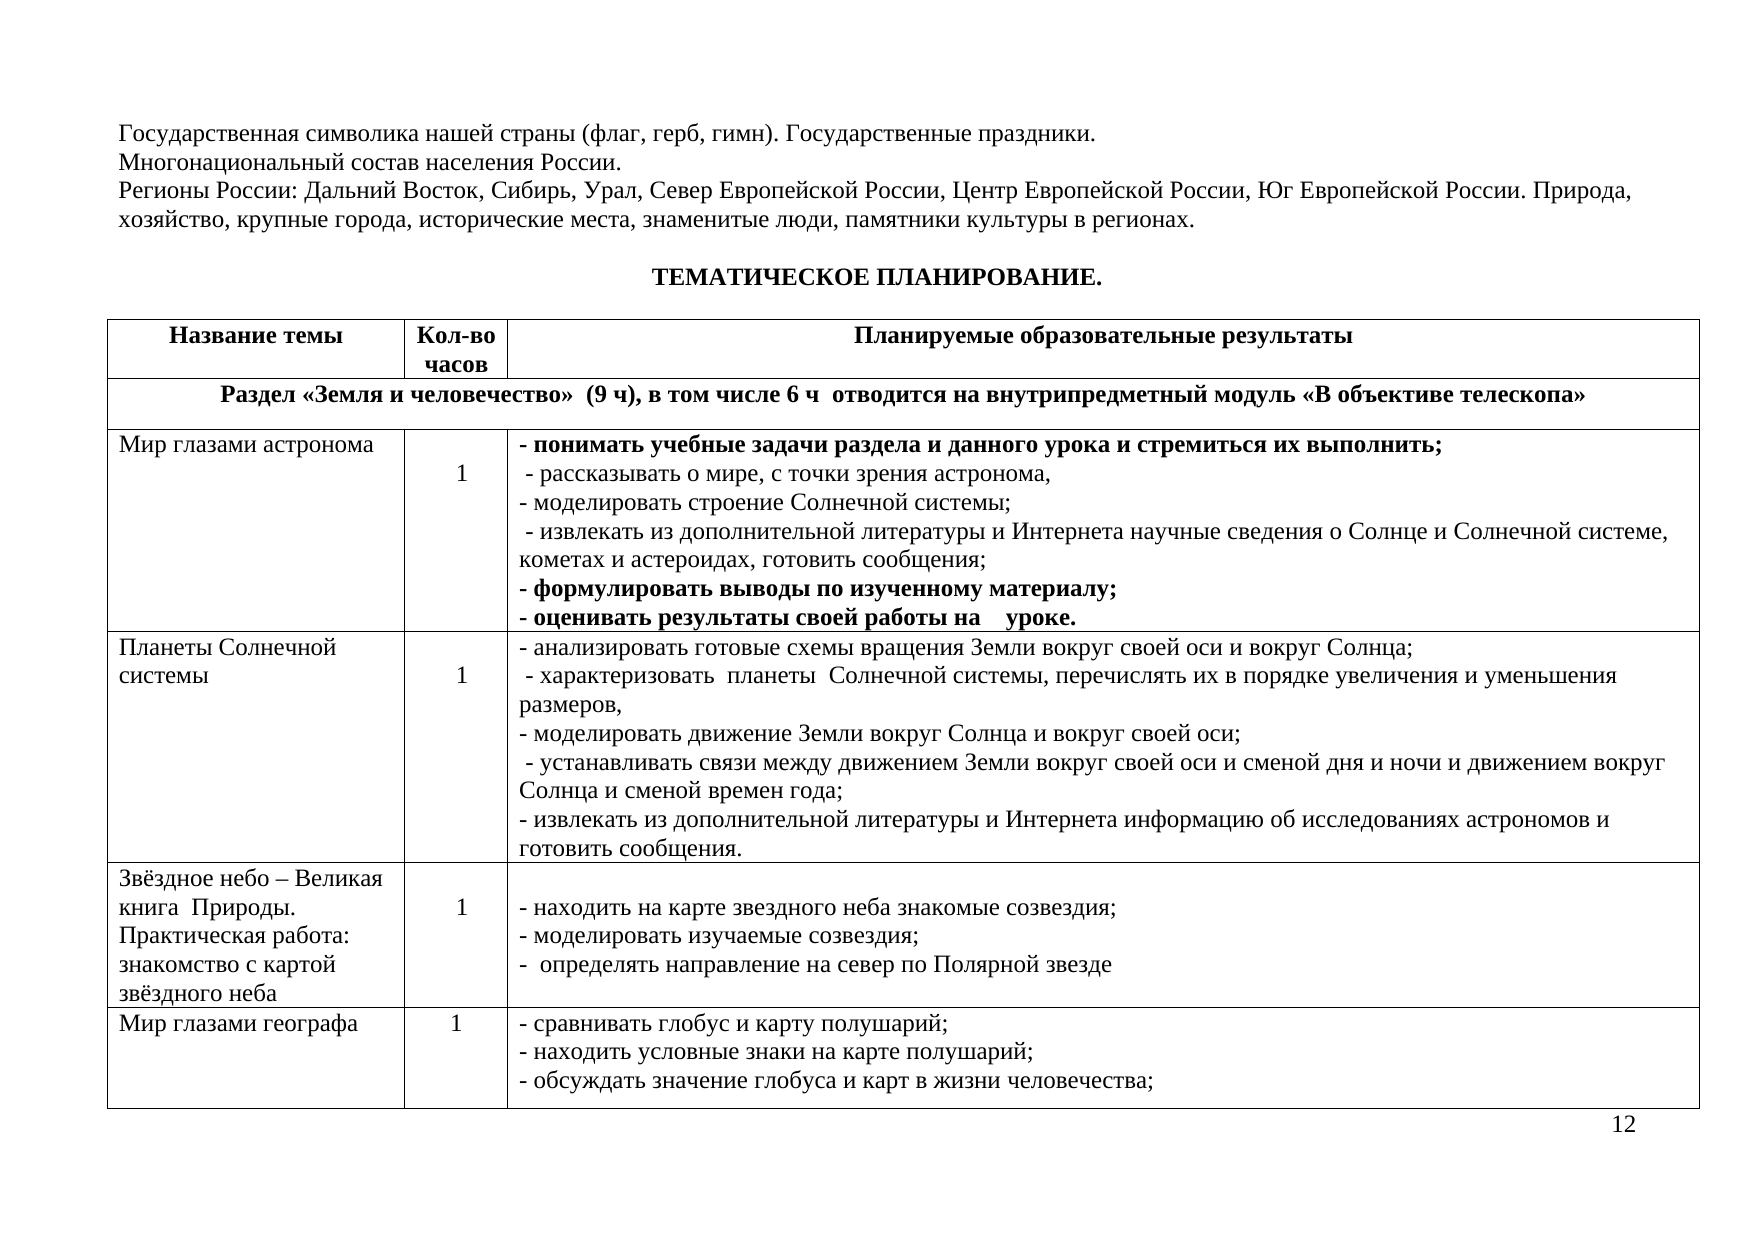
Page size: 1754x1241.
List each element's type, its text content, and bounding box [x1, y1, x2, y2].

table_cell 1 [405, 430, 507, 631]
table_cell - понимать учебные задачи раздела и данного урока и стремиться их выполнить; - рассказывать о мире, с точки зрения астронома, - моделировать строение Солнечной системы; - извлекать из дополнительной литературы и Интернета научные сведения о Солнце и Солнечной системе, кометах и астероидах, готовить сообщения; - формулировать выводы по изученному материалу; - оценивать результаты своей работы на уроке. [508, 430, 1699, 631]
table_header Название темы [108, 320, 404, 378]
table_cell Мир глазами астронома [108, 430, 404, 631]
text Многонациональный состав населения России. [118, 147, 1636, 176]
table_header Кол-во часов [405, 320, 507, 378]
table_cell 1 [405, 863, 507, 1007]
table_cell Планеты Солнечной системы [108, 632, 404, 862]
text Государственная символика нашей страны (флаг, герб, гимн). Государственные праздники. [118, 118, 1636, 147]
table_cell - анализировать готовые схемы вращения Земли вокруг своей оси и вокруг Солнца; - характеризовать планеты Солнечной системы, перечислять их в порядке увеличения и уменьшения размеров, - моделировать движение Земли вокруг Солнца и вокруг своей оси; - устанавливать связи между движением Земли вокруг своей оси и сменой дня и ночи и движением вокруг Солнца и сменой времен года; - извлекать из дополнительной литературы и Интернета информацию об исследованиях астрономов и готовить сообщения. [508, 632, 1699, 862]
table_cell Звёздное небо – Великая книга Природы. Практическая работа: знакомство с картой звёздного неба [108, 863, 404, 1007]
table_cell Раздел «Земля и человечество» (9 ч), в том числе 6 ч отводится на внутрипредметный модуль «В объективе телескопа» [108, 379, 1699, 428]
table_cell 1 [405, 1008, 507, 1108]
text ТЕМАТИЧЕСКОЕ ПЛАНИРОВАНИЕ. [118, 262, 1636, 291]
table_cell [108, 1008, 404, 1108]
table_header Планируемые образовательные результаты [508, 320, 1699, 378]
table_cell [508, 1008, 1699, 1108]
text Регионы России: Дальний Восток, Сибирь, Урал, Север Европейской России, Центр Европейской России, Юг Европейской России. Природа, хозяйство, крупные города, исторические места, знаменитые люди, памятники культуры в регионах. [118, 176, 1636, 233]
table_cell 1 [405, 632, 507, 862]
table_cell - находить на карте звездного неба знакомые созвездия; - моделировать изучаемые созвездия; - определять направление на север по Полярной звезде [508, 863, 1699, 1007]
